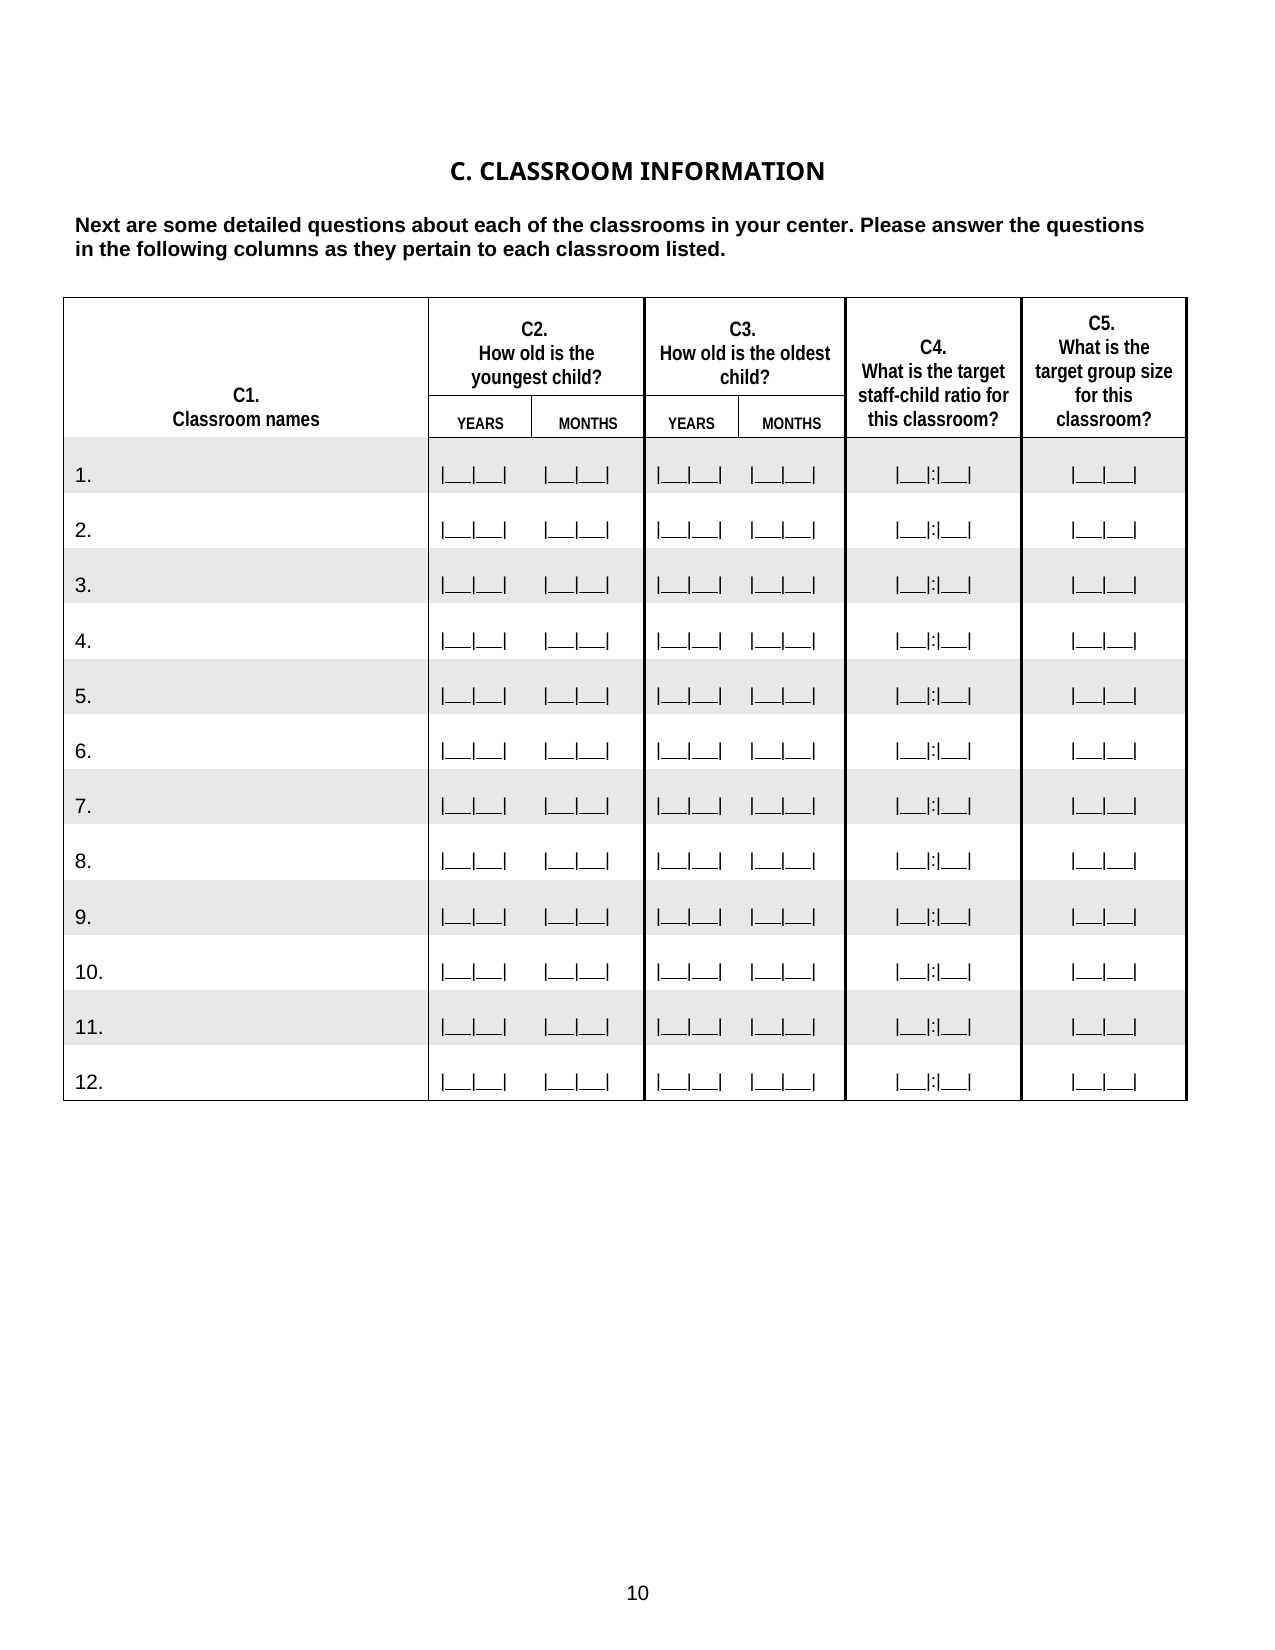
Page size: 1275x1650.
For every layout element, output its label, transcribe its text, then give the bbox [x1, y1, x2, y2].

table_cell | | | [1023, 659, 1185, 714]
table_cell | | | [646, 714, 738, 769]
table_cell | | | [646, 548, 738, 603]
table_cell | | | [646, 769, 738, 824]
table_cell | | | [429, 990, 532, 1045]
table_cell 4. [64, 604, 428, 659]
table_cell | | | [532, 438, 643, 493]
table_cell 3. [64, 548, 428, 603]
table_cell | | | [646, 1045, 738, 1100]
table_cell | | | [738, 935, 844, 990]
table_cell | | | [532, 824, 643, 879]
table_cell | |:| | [847, 1045, 1020, 1100]
table_cell | | | [646, 493, 738, 548]
table_cell 12. [64, 1045, 428, 1100]
table_header C2. How old is the youngest child? [429, 298, 643, 395]
table_cell | | | [429, 1045, 532, 1100]
table_cell | | | [532, 548, 643, 603]
table_cell | | | [1023, 935, 1185, 990]
table_cell | |:| | [847, 493, 1020, 548]
table_cell | |:| | [847, 824, 1020, 879]
table_cell | | | [532, 1045, 643, 1100]
table_cell | | | [429, 548, 532, 603]
table_cell | |:| | [847, 714, 1020, 769]
table_cell 6. [64, 714, 428, 769]
table_cell | |:| | [847, 604, 1020, 659]
table_cell | | | [429, 438, 532, 493]
table_cell | |:| | [847, 438, 1020, 493]
table_cell | |:| | [847, 935, 1020, 990]
table_cell 1. [64, 437, 428, 493]
table_cell | | | [532, 990, 643, 1045]
table_cell | | | [429, 880, 532, 935]
table_cell | | | [1023, 604, 1185, 659]
table_cell | | | [1023, 493, 1185, 548]
table_cell | | | [738, 990, 844, 1045]
table_cell | | | [429, 769, 532, 824]
table_cell | | | [429, 659, 532, 714]
table_cell 7. [64, 769, 428, 824]
table_cell | | | [532, 880, 643, 935]
table_cell | | | [738, 880, 844, 935]
table_cell | | | [532, 935, 643, 990]
table_cell | |:| | [847, 769, 1020, 824]
table_cell | | | [646, 604, 738, 659]
table_cell 8. [64, 824, 428, 879]
table_cell | | | [532, 769, 643, 824]
table_cell | | | [738, 824, 844, 879]
text c. classroom information [75, 154, 1200, 188]
table_cell | |:| | [847, 659, 1020, 714]
table_cell | | | [738, 548, 844, 603]
table_cell | | | [646, 824, 738, 879]
table_cell 2. [64, 493, 428, 548]
table_cell 9. [64, 880, 428, 935]
table_cell 11. [64, 990, 428, 1045]
table_cell | | | [738, 714, 844, 769]
table_cell YEARS [646, 396, 738, 437]
table_cell | | | [1023, 769, 1185, 824]
table_cell | | | [738, 438, 844, 493]
table_cell | | | [532, 714, 643, 769]
table_header C5. What is the target group size for this classroom? [1023, 298, 1185, 437]
table_cell YEARS [429, 396, 531, 437]
text Next are some detailed questions about each of the classrooms in your center. Please answer the questions in the following columns as they pertain to each classroom listed. [75, 213, 1162, 261]
table_cell | | | [532, 604, 643, 659]
table_cell | | | [1023, 990, 1185, 1045]
table_cell | | | [532, 493, 643, 548]
table_cell | | | [738, 1045, 844, 1100]
table_cell | | | [429, 714, 532, 769]
table_cell | | | [738, 604, 844, 659]
table_header C3. How old is the oldest child? [646, 298, 844, 395]
table_cell | | | [1023, 1045, 1185, 1100]
table_cell 10. [64, 935, 428, 990]
table_cell MONTHS [532, 396, 643, 437]
table_cell | | | [1023, 438, 1185, 493]
table_cell | | | [1023, 548, 1185, 603]
table_cell | | | [532, 659, 643, 714]
table_cell | | | [1023, 824, 1185, 879]
table_cell | |:| | [847, 880, 1020, 935]
table_cell | | | [429, 935, 532, 990]
table_header C4. What is the target staff-child ratio for this classroom? [847, 298, 1020, 437]
table_cell | | | [429, 824, 532, 879]
table_cell MONTHS [739, 396, 844, 437]
table_cell | |:| | [847, 548, 1020, 603]
table_cell | | | [738, 493, 844, 548]
table_cell | | | [646, 990, 738, 1045]
table_cell 5. [64, 659, 428, 714]
table_cell | | | [738, 769, 844, 824]
table_cell | | | [1023, 880, 1185, 935]
table_cell | | | [646, 438, 738, 493]
table_cell | |:| | [847, 990, 1020, 1045]
table_cell | | | [738, 659, 844, 714]
table_cell | | | [646, 880, 738, 935]
table_cell | | | [429, 493, 532, 548]
table_cell | | | [646, 935, 738, 990]
table_header C1. Classroom names [64, 298, 428, 437]
table_cell | | | [1023, 714, 1185, 769]
table_cell | | | [429, 604, 532, 659]
table_cell | | | [646, 659, 738, 714]
